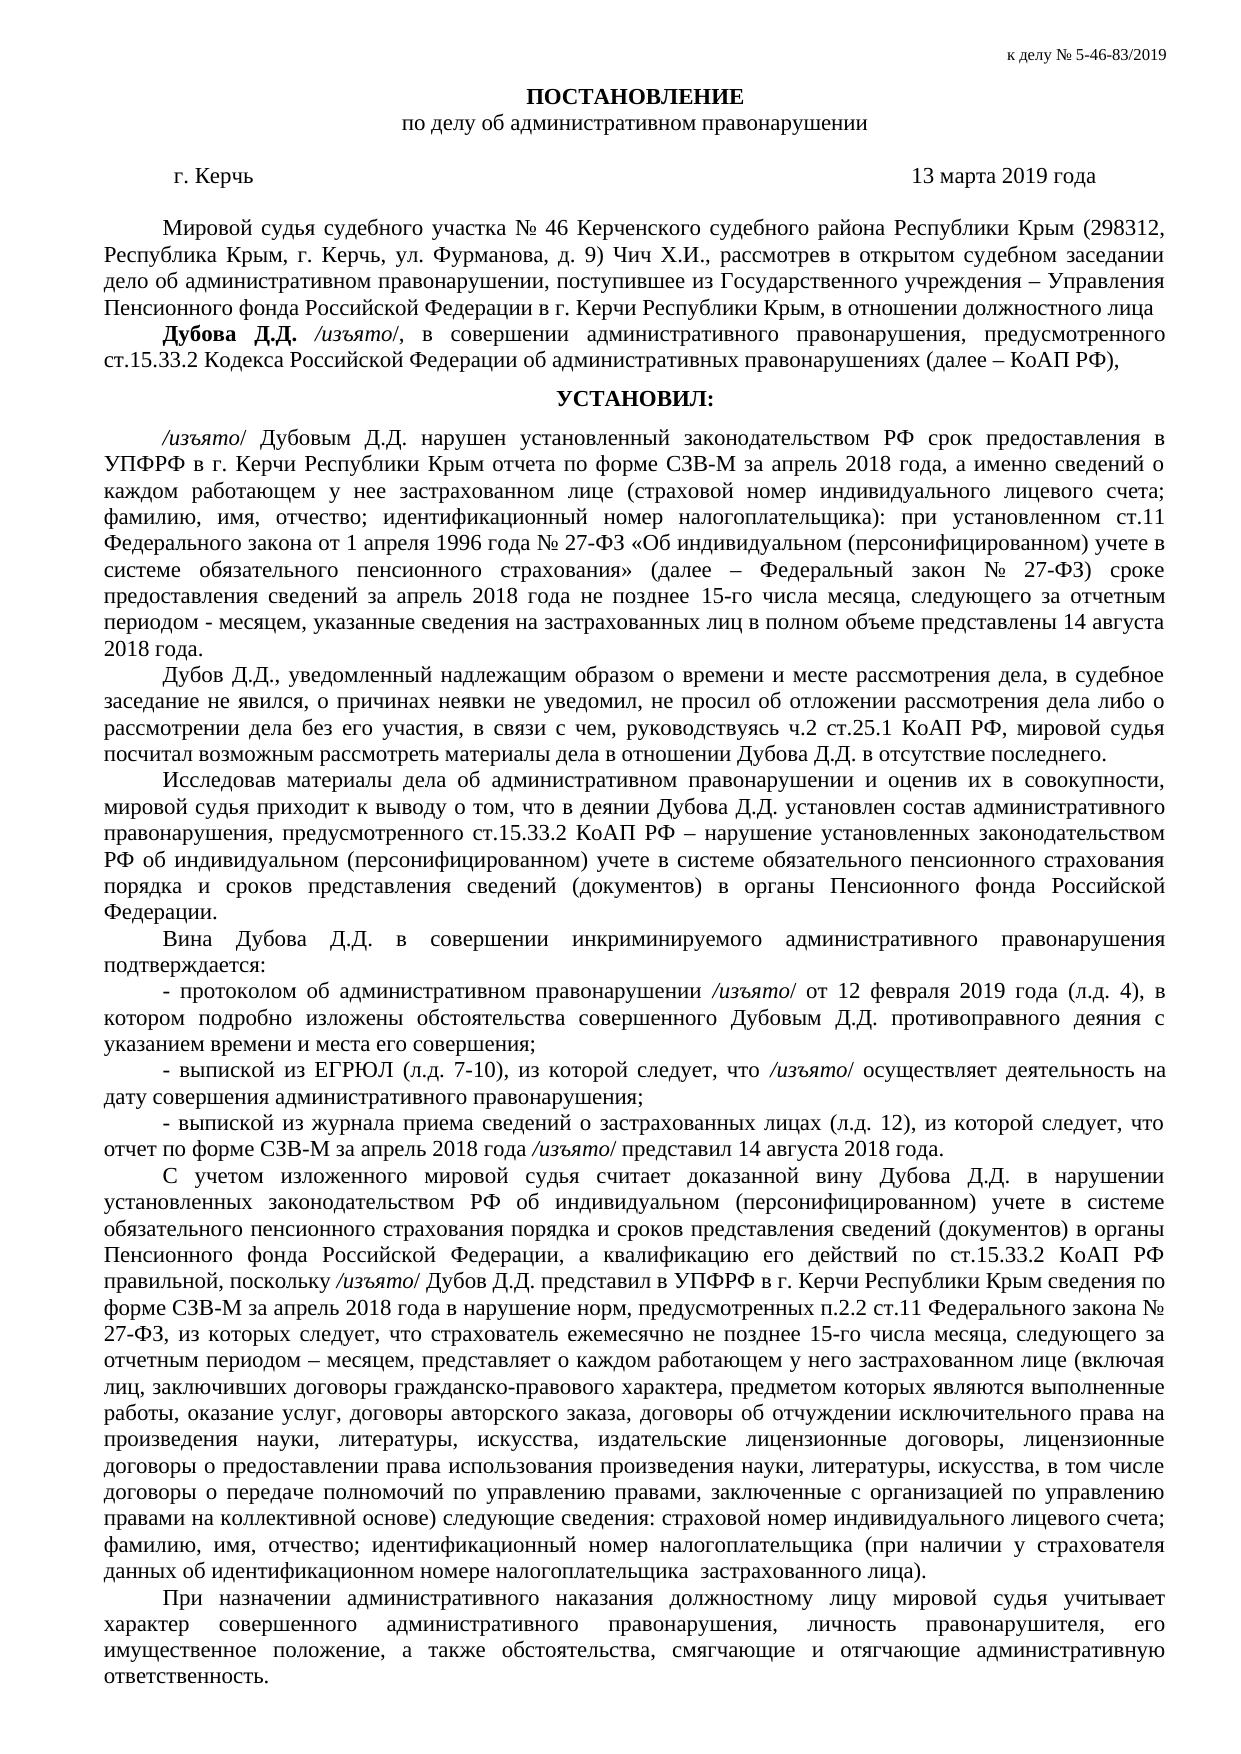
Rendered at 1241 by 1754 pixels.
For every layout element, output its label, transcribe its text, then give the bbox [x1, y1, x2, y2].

text - выпиской из журнала приема сведений о застрахованных лицах (л.д. 12), из которой следует, что отчет по форме СЗВ-М за апрель 2018 года /изъято/ представил 14 августа 2018 года. [103, 1109, 1167, 1162]
text Дубова Д.Д. /изъято/, в совершении административного правонарушения, предусмотренного ст.15.33.2 Кодекса Российской Федерации об административных правонарушениях (далее – КоАП РФ), [103, 320, 1167, 373]
text При назначении административного наказания должностному лицу мировой судья учитывает характер совершенного административного правонарушения, личность правонарушителя, его имущественное положение, а также обстоятельства, смягчающие и отягчающие административную ответственность. [103, 1583, 1167, 1689]
text Мировой судья судебного участка № 46 Керченского судебного района Республики Крым (298312, Республика Крым, г. Керчь, ул. Фурманова, д. 9) Чич Х.И., рассмотрев в открытом судебном заседании дело об административном правонарушении, поступившее из Государственного учреждения – Управления Пенсионного фонда Российской Федерации в г. Керчи Республики Крым, в отношении должностного лица [103, 214, 1167, 320]
text Вина Дубова Д.Д. в совершении инкриминируемого административного правонарушения подтверждается: [103, 925, 1167, 977]
text УСТАНОВИЛ: [103, 385, 1167, 411]
text - протоколом об административном правонарушении /изъято/ от 12 февраля 2019 года (л.д. 4), в котором подробно изложены обстоятельства совершенного Дубовым Д.Д. противоправного деяния с указанием времени и места его совершения; [103, 977, 1167, 1056]
text - выпиской из ЕГРЮЛ (л.д. 7-10), из которой следует, что /изъято/ осуществляет деятельность на дату совершения административного правонарушения; [103, 1056, 1167, 1109]
text /изъято/ Дубовым Д.Д. нарушен установленный законодательством РФ срок предоставления в УПФРФ в г. Керчи Республики Крым отчета по форме СЗВ-М за апрель 2018 года, а именно сведений о каждом работающем у нее застрахованном лице (страховой номер индивидуального лицевого счета; фамилию, имя, отчество; идентификационный номер налогоплательщика): при установленном ст.11 Федерального закона от 1 апреля 1996 года № 27-ФЗ «Об индивидуальном (персонифицированном) учете в системе обязательного пенсионного страхования» (далее – Федеральный закон № 27-ФЗ) сроке предоставления сведений за апрель 2018 года не позднее 15-го числа месяца, следующего за отчетным периодом - месяцем, указанные сведения на застрахованных лиц в полном объеме представлены 14 августа 2018 года. [103, 424, 1167, 661]
title по делу об административном правонарушении [103, 109, 1167, 135]
title к делу № 5-46-83/2019 [103, 44, 1167, 63]
title ПОСТАНОВЛЕНИЕ [103, 83, 1167, 109]
text Дубов Д.Д., уведомленный надлежащим образом о времени и месте рассмотрения дела, в судебное заседание не явился, о причинах неявки не уведомил, не просил об отложении рассмотрения дела либо о рассмотрении дела без его участия, в связи с чем, руководствуясь ч.2 ст.25.1 КоАП РФ, мировой судья посчитал возможным рассмотреть материалы дела в отношении Дубова Д.Д. в отсутствие последнего. [103, 661, 1167, 767]
text Исследовав материалы дела об административном правонарушении и оценив их в совокупности, мировой судья приходит к выводу о том, что в деянии Дубова Д.Д. установлен состав административного правонарушения, предусмотренного ст.15.33.2 КоАП РФ – нарушение установленных законодательством РФ об индивидуальном (персонифицированном) учете в системе обязательного пенсионного страхования порядка и сроков представления сведений (документов) в органы Пенсионного фонда Российской Федерации. [103, 767, 1167, 925]
text С учетом изложенного мировой судья считает доказанной вину Дубова Д.Д. в нарушении установленных законодательством РФ об индивидуальном (персонифицированном) учете в системе обязательного пенсионного страхования порядка и сроков представления сведений (документов) в органы Пенсионного фонда Российской Федерации, а квалификацию его действий по ст.15.33.2 КоАП РФ правильной, поскольку /изъято/ Дубов Д.Д. представил в УПФРФ в г. Керчи Республики Крым сведения по форме СЗВ-М за апрель 2018 года в нарушение норм, предусмотренных п.2.2 ст.11 Федерального закона № 27-ФЗ, из которых следует, что страхователь ежемесячно не позднее 15-го числа месяца, следующего за отчетным периодом – месяцем, представляет о каждом работающем у него застрахованном лице (включая лиц, заключивших договоры гражданско-правового характера, предметом которых являются выполненные работы, оказание услуг, договоры авторского заказа, договоры об отчуждении исключительного права на произведения науки, литературы, искусства, издательские лицензионные договоры, лицензионные договоры о предоставлении права использования произведения науки, литературы, искусства, в том числе договоры о передаче полномочий по управлению правами, заключенные с организацией по управлению правами на коллективной основе) следующие сведения: страховой номер индивидуального лицевого счета; фамилию, имя, отчество; идентификационный номер налогоплательщика (при наличии у страхователя данных об идентификационном номере налогоплательщика застрахованного лица). [103, 1162, 1167, 1583]
text г. Керчь 13 марта 2019 года [103, 162, 1167, 188]
